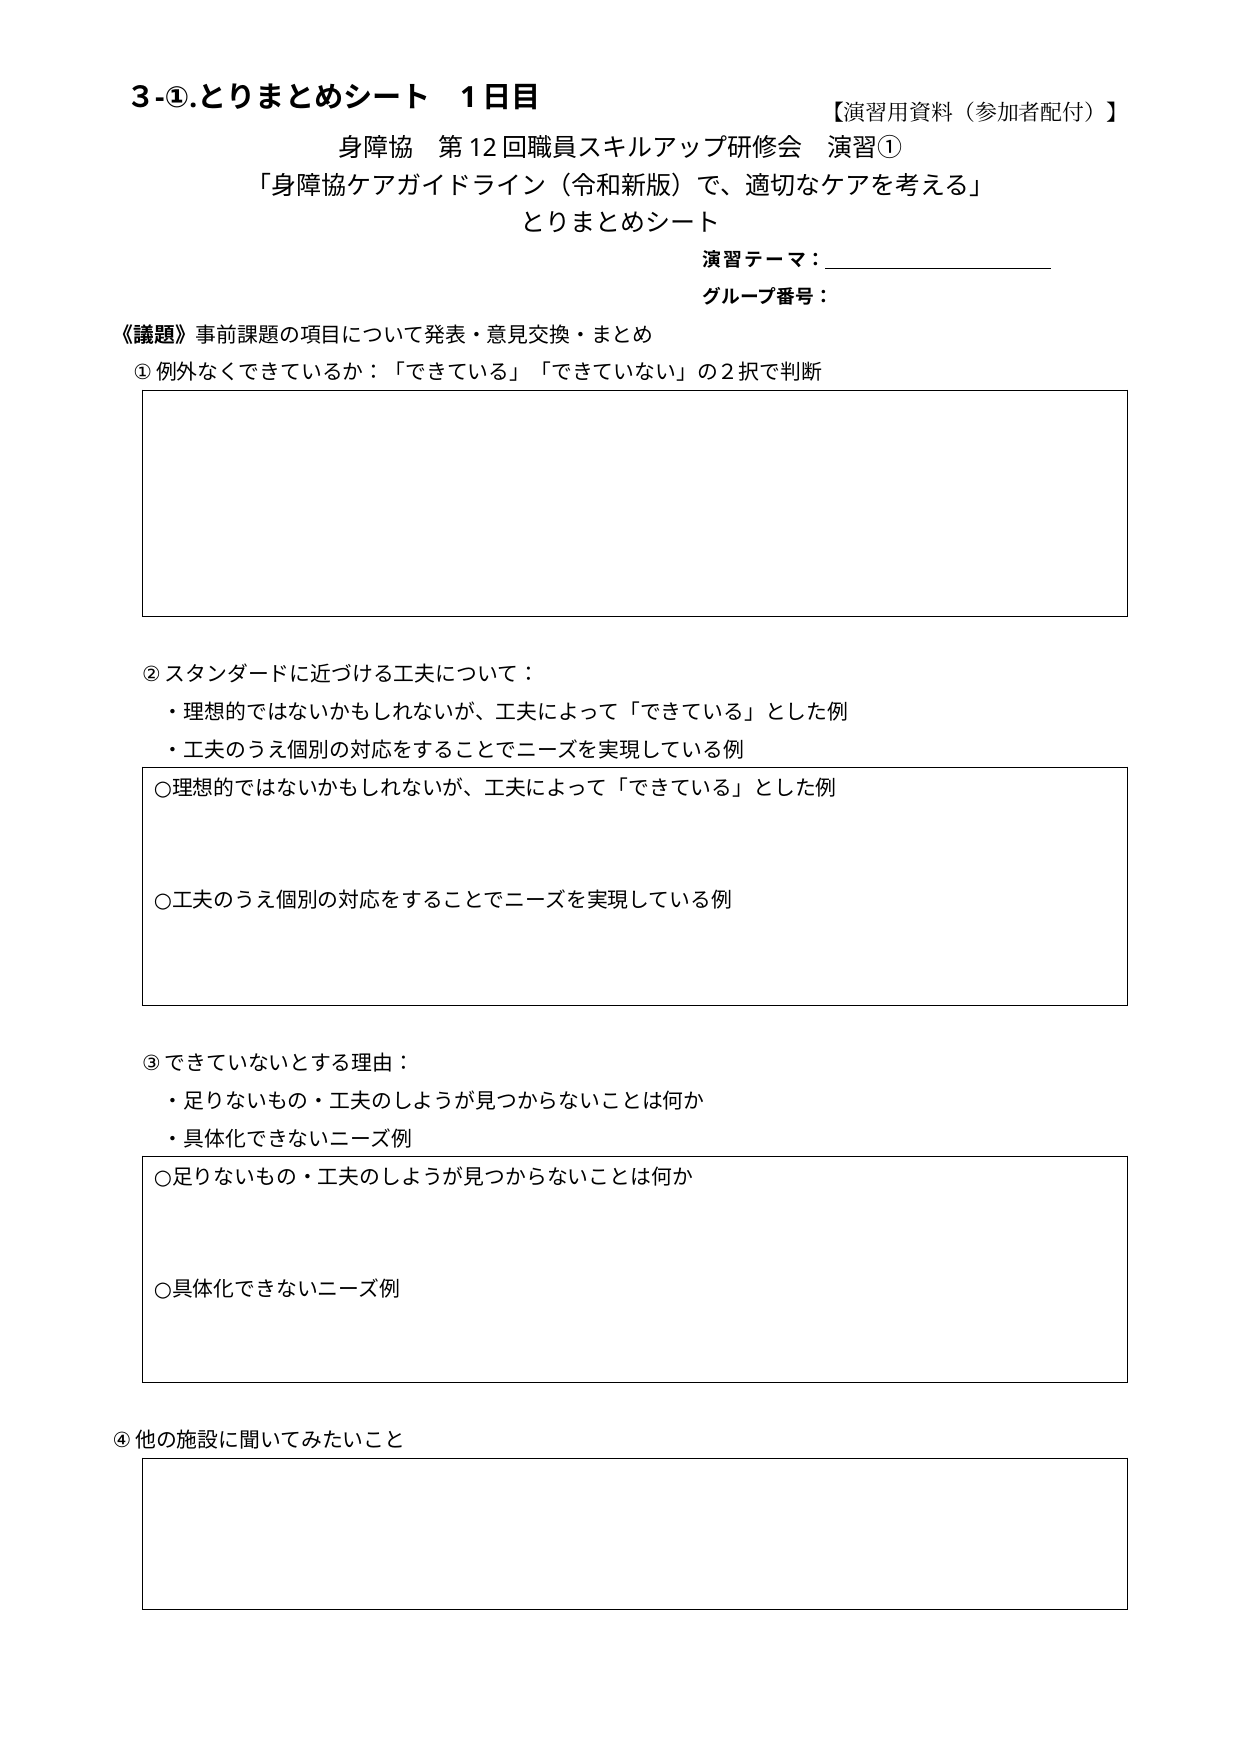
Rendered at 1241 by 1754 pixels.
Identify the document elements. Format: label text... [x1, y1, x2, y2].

table_header ○理想的ではないかもしれないが、工夫によって「できている」とした例 ○工夫のうえ個別の対応をすることでニーズを実現している例 [143, 768, 1127, 1004]
text ③できていないとする理由： [142, 1043, 1128, 1081]
text 《議題》事前課題の項目について発表・意見交換・まとめ [112, 314, 1128, 352]
text ・具体化できないニーズ例 [142, 1118, 1128, 1156]
text ②スタンダードに近づける工夫について： [142, 654, 1128, 692]
text 演習テーマ： [112, 239, 1052, 277]
text ・足りないもの・工夫のしようが見つからないことは何か [142, 1081, 1128, 1118]
text ①例外なくできているか：「できている」「できていない」の２択で判断 [112, 352, 1128, 389]
table_header ○足りないもの・工夫のしようが見つからないことは何か ○具体化できないニーズ例 [143, 1157, 1127, 1382]
text ・理想的ではないかもしれないが、工夫によって「できている」とした例 [142, 692, 1128, 729]
text ・工夫のうえ個別の対応をすることでニーズを実現している例 [142, 729, 1128, 767]
text とりまとめシート [112, 202, 1128, 239]
table_header [143, 1459, 1127, 1609]
text ④他の施設に聞いてみたいこと [112, 1420, 1128, 1458]
text 身障協 第12回職員スキルアップ研修会 演習① [112, 127, 1128, 164]
text グループ番号： [112, 277, 1052, 314]
text 「身障協ケアガイドライン（令和新版）で、適切なケアを考える」 [112, 164, 1128, 202]
table_header [143, 391, 1127, 616]
